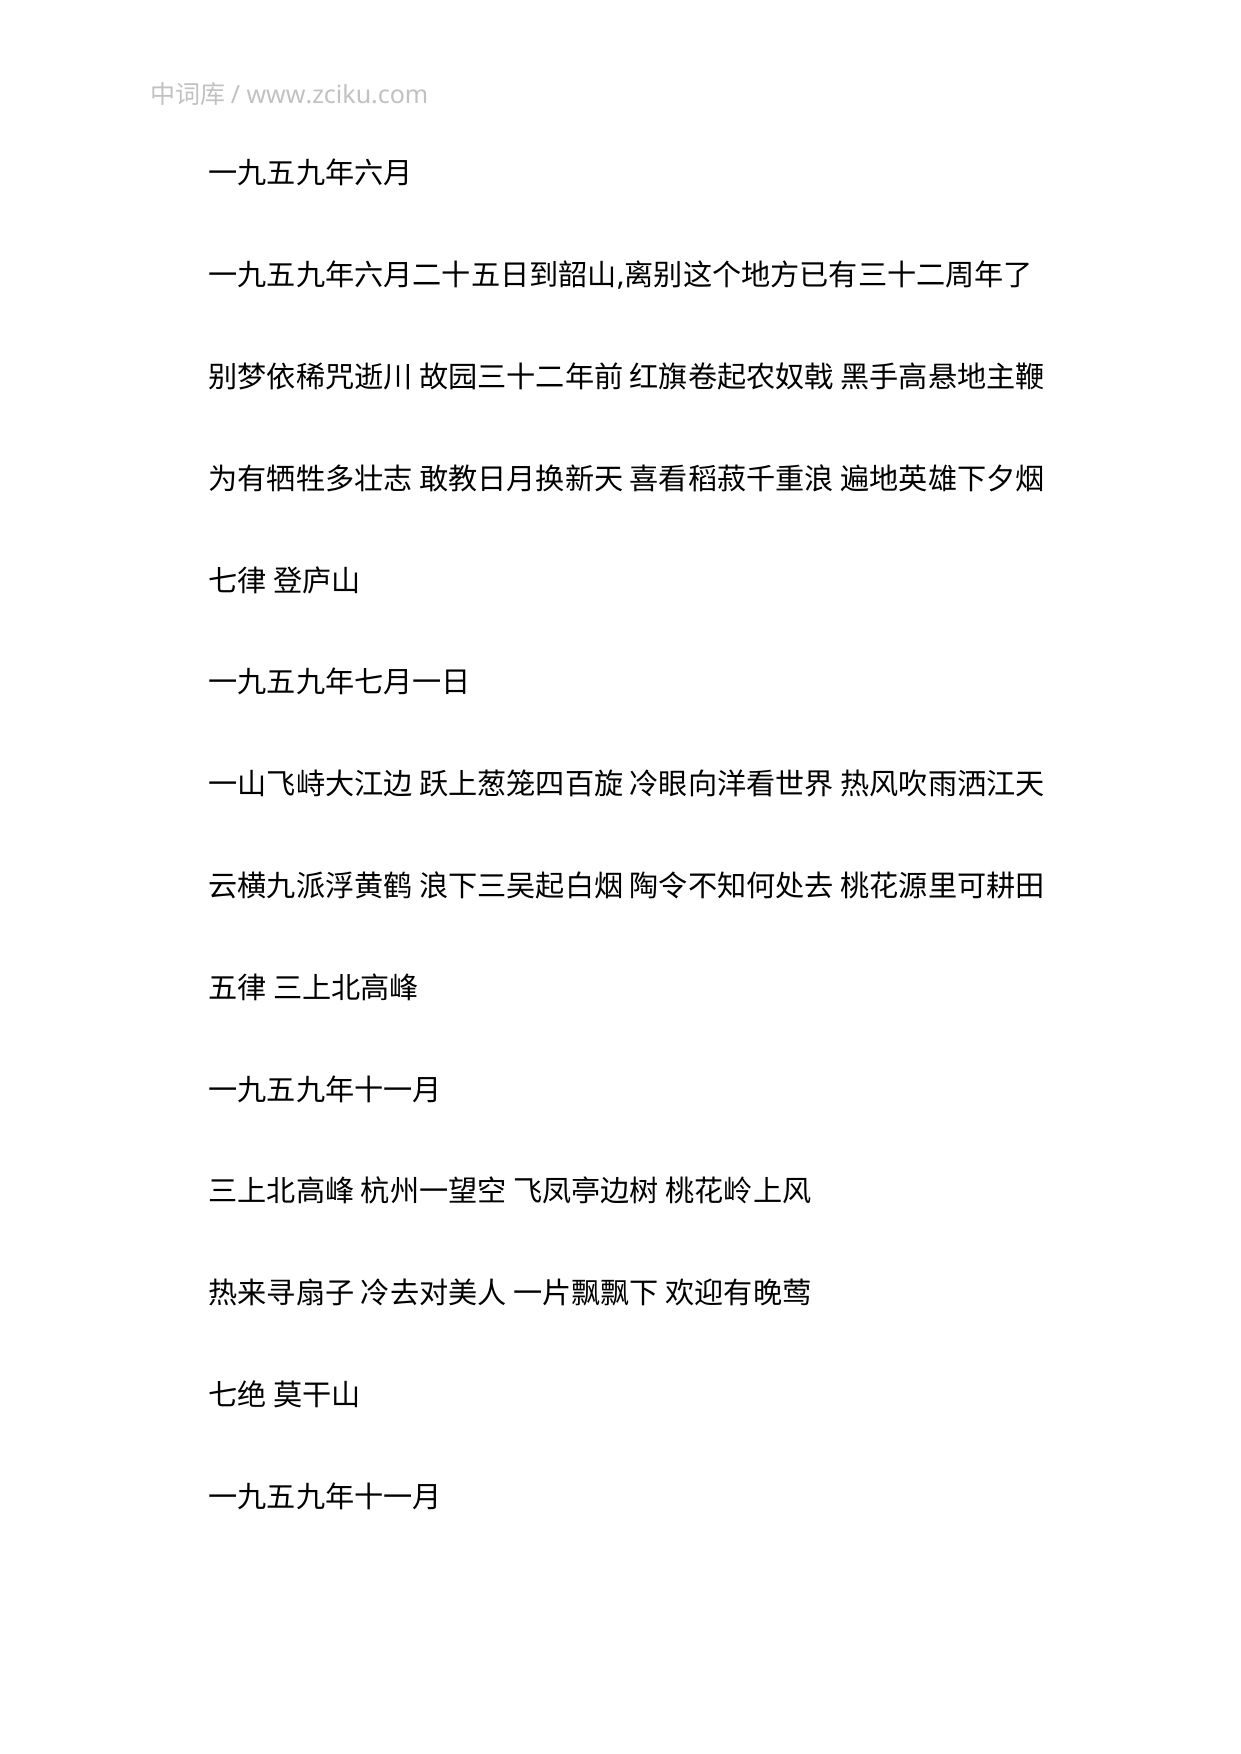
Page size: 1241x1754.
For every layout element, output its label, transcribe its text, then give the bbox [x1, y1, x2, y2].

text 一九五九年七月一日 [150, 659, 1090, 701]
text 一九五九年六月 [150, 150, 1090, 192]
text 三上北高峰 杭州一望空 飞凤亭边树 桃花岭上风 [150, 1168, 1090, 1210]
text 为有牺牲多壮志 敢教日月换新天 喜看稻菽千重浪 遍地英雄下夕烟 [150, 456, 1090, 498]
text 五律 三上北高峰 [150, 964, 1090, 1007]
text 一九五九年十一月 [150, 1066, 1090, 1108]
text 一九五九年十一月 [150, 1473, 1090, 1516]
text 一山飞峙大江边 跃上葱笼四百旋 冷眼向洋看世界 热风吹雨洒江天 [150, 761, 1090, 803]
text 热来寻扇子 冷去对美人 一片飘飘下 欢迎有晚莺 [150, 1270, 1090, 1312]
text 七律 登庐山 [150, 557, 1090, 599]
text 别梦依稀咒逝川 故园三十二年前 红旗卷起农奴戟 黑手高悬地主鞭 [150, 354, 1090, 396]
text 云横九派浮黄鹤 浪下三吴起白烟 陶令不知何处去 桃花源里可耕田 [150, 863, 1090, 905]
text 七绝 莫干山 [150, 1371, 1090, 1414]
text 一九五九年六月二十五日到韶山,离别这个地方已有三十二周年了 [150, 252, 1090, 294]
